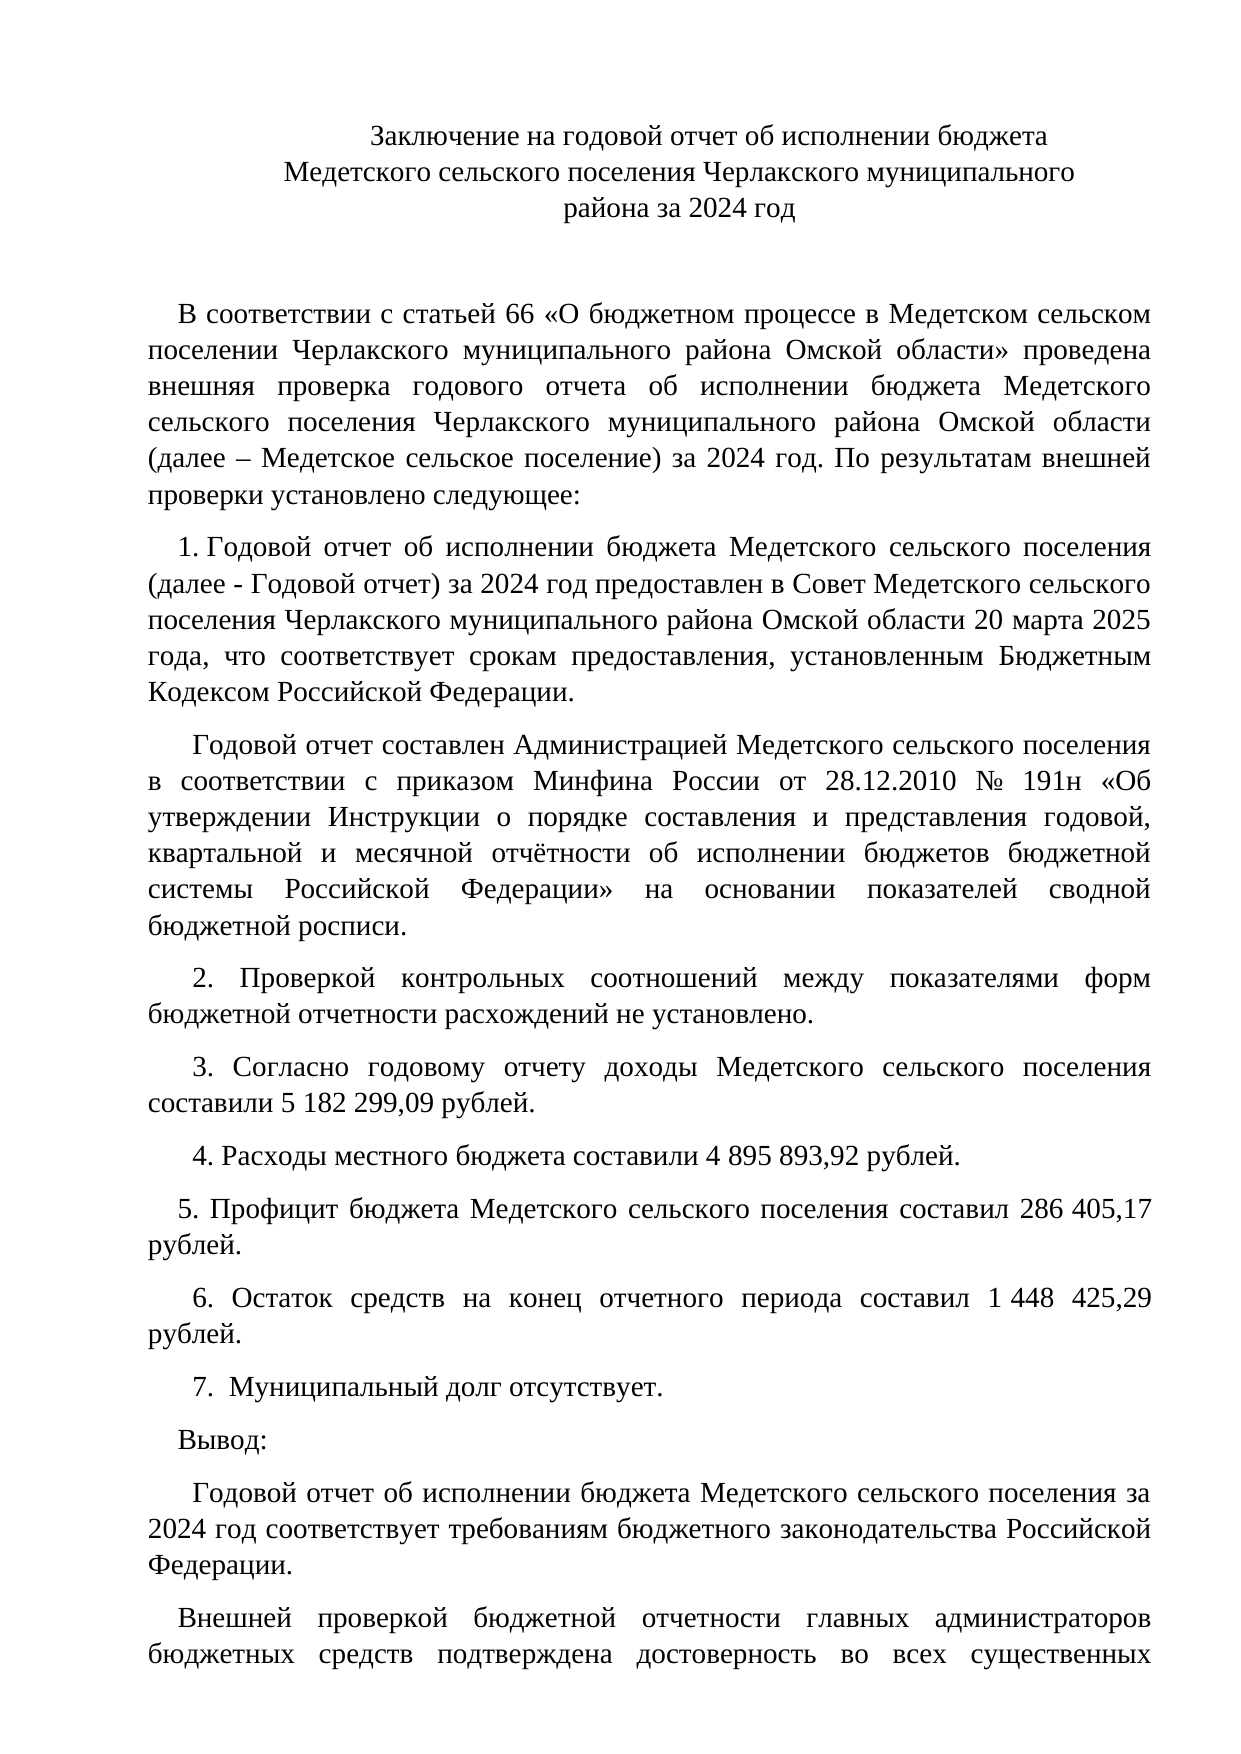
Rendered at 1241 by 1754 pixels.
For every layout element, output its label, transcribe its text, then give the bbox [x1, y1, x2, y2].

text Вывод: [148, 1422, 1152, 1456]
text Годовой отчет об исполнении бюджета Медетского сельского поселения за 2024 год соответствует требованиям бюджетного законодательства Российской Федерации. [148, 1475, 1152, 1581]
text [148, 1600, 1152, 1669]
text 3. Согласно годовому отчету доходы Медетского сельского поселения составили 5 182 299,09 рублей. [148, 1049, 1152, 1119]
text В соответствии с статьей 66 «О бюджетном процессе в Медетском сельском поселении Черлакского муниципального района Омской области» проведена внешняя проверка годового отчета об исполнении бюджета Медетского сельского поселения Черлакского муниципального района Омской области (далее – Медетское сельское поселение) за 2024 год. По результатам внешней проверки установлено следующее: [148, 296, 1152, 510]
text 2. Проверкой контрольных соотношений между показателями форм бюджетной отчетности расхождений не установлено. [148, 961, 1152, 1030]
text Годовой отчет составлен Администрацией Медетского сельского поселения в соответствии с приказом Минфина России от 28.12.2010 № 191н «Об утверждении Инструкции о порядке составления и представления годовой, квартальной и месячной отчётности об исполнении бюджетов бюджетной системы Российской Федерации» на основании показателей сводной бюджетной росписи. [148, 727, 1152, 941]
text 6. Остаток средств на конец отчетного периода составил 1 448 425,29 рублей. [148, 1280, 1152, 1350]
text 1. Годовой отчет об исполнении бюджета Медетского сельского поселения (далее - Годовой отчет) за 2024 год предоставлен в Совет Медетского сельского поселения Черлакского муниципального района Омской области 20 марта 2025 года, что соответствует срокам предоставления, установленным Бюджетным Кодексом Российской Федерации. [148, 529, 1152, 708]
text Заключение на годовой отчет об исполнении бюджета Медетского сельского поселения Черлакского муниципального района за 2024 год [266, 118, 1093, 224]
text 7. Муниципальный долг отсутствует. [148, 1369, 1152, 1403]
text 5. Профицит бюджета Медетского сельского поселения составил 286 405,17 рублей. [148, 1191, 1152, 1261]
text 4. Расходы местного бюджета составили 4 895 893,92 рублей. [148, 1138, 1152, 1172]
